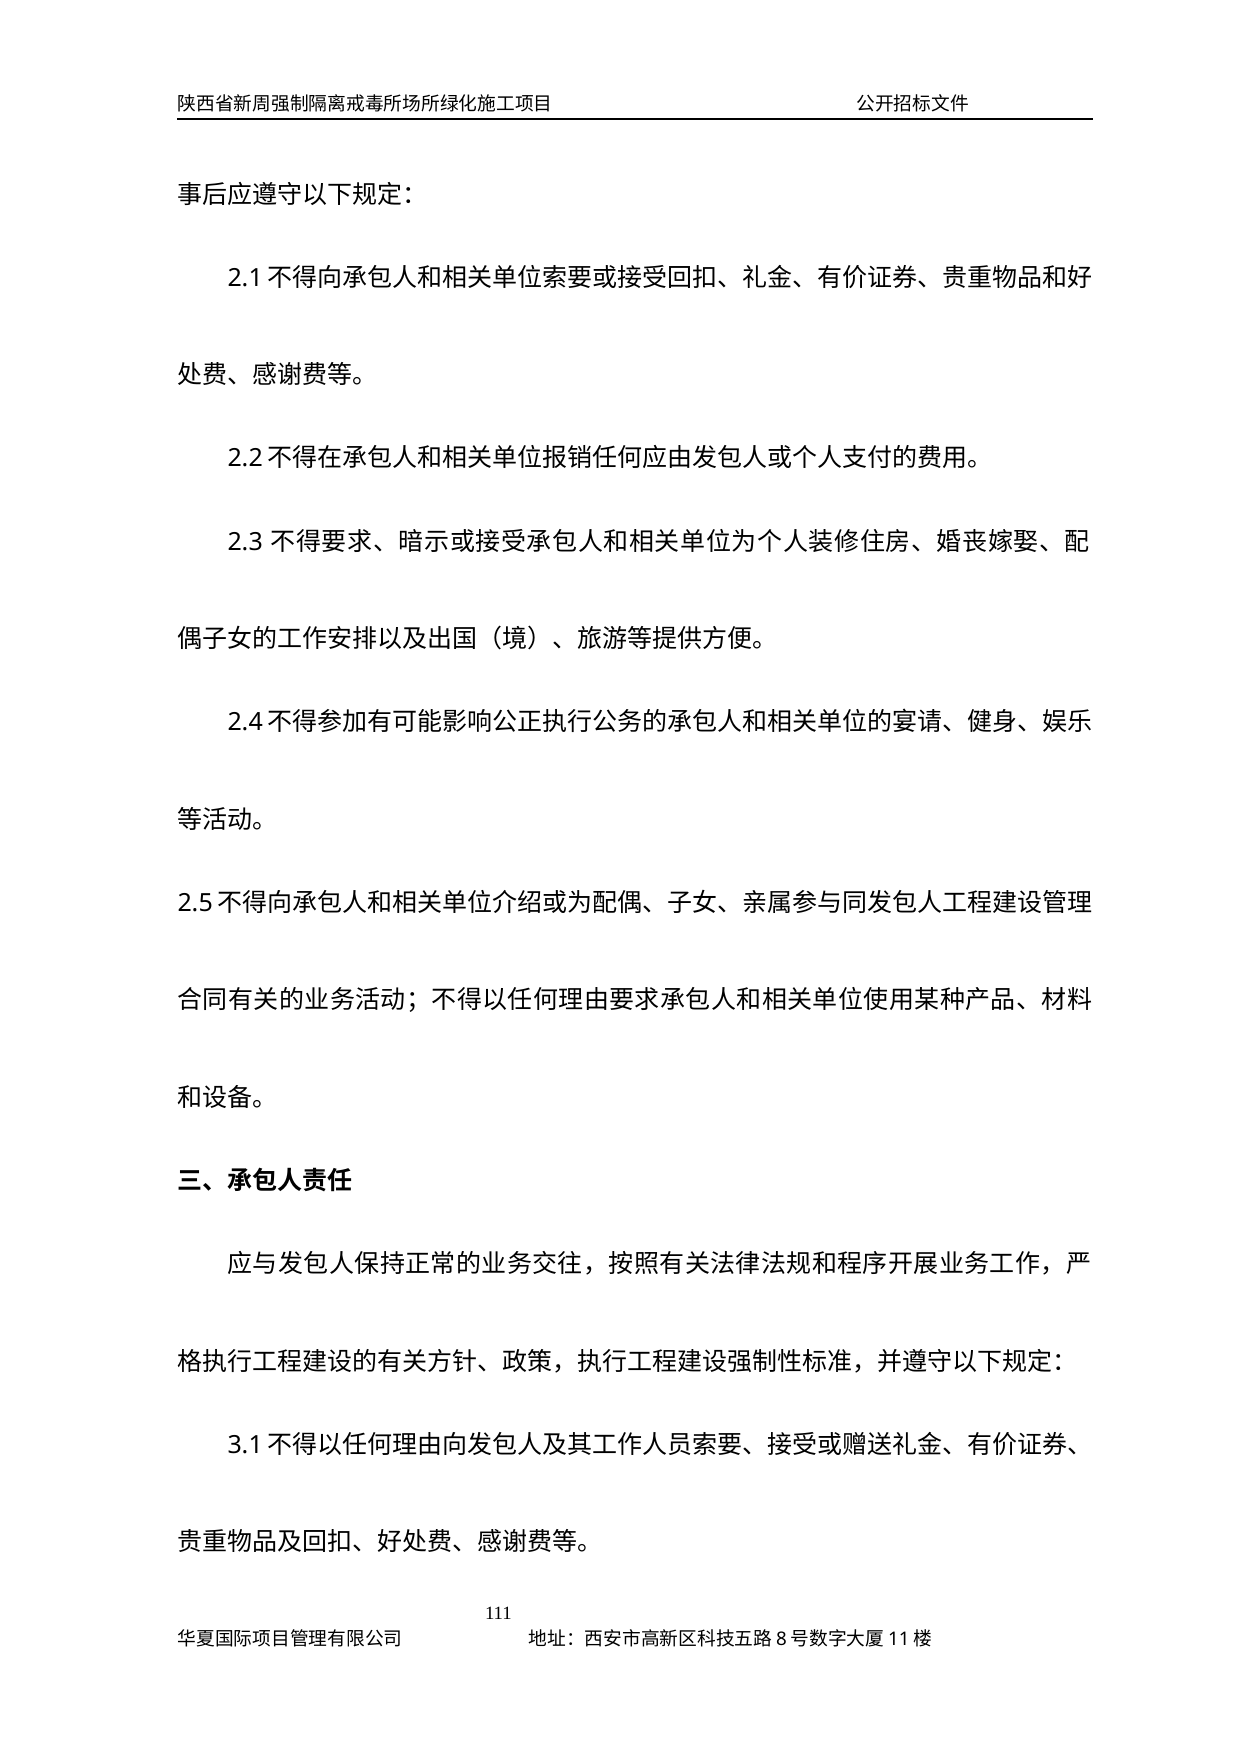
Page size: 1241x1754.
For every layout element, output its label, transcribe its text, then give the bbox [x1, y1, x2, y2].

list 2.4不得参加有可能影响公正执行公务的承包人和相关单位的宴请、健身、娱乐等活动。 [177, 687, 1093, 850]
list 2.3 不得要求、暗示或接受承包人和相关单位为个人装修住房、婚丧嫁娶、配偶子女的工作安排以及出国（境）、旅游等提供方便。 [177, 507, 1093, 669]
list 2.1不得向承包人和相关单位索要或接受回扣、礼金、有价证券、贵重物品和好处费、感谢费等。 [177, 243, 1093, 405]
text 2.5不得向承包人和相关单位介绍或为配偶、子女、亲属参与同发包人工程建设管理合同有关的业务活动；不得以任何理由要求承包人和相关单位使用某种产品、材料和设备。 [177, 868, 1093, 1128]
text 三、承包人责任 [177, 1146, 1093, 1211]
list 3.1不得以任何理由向发包人及其工作人员索要、接受或赠送礼金、有价证券、贵重物品及回扣、好处费、感谢费等。 [177, 1410, 1093, 1572]
list 2.2不得在承包人和相关单位报销任何应由发包人或个人支付的费用。 [177, 423, 1093, 488]
list 应与发包人保持正常的业务交往，按照有关法律法规和程序开展业务工作，严格执行工程建设的有关方针、政策，执行工程建设强制性标准，并遵守以下规定： [177, 1229, 1093, 1392]
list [177, 160, 1093, 225]
